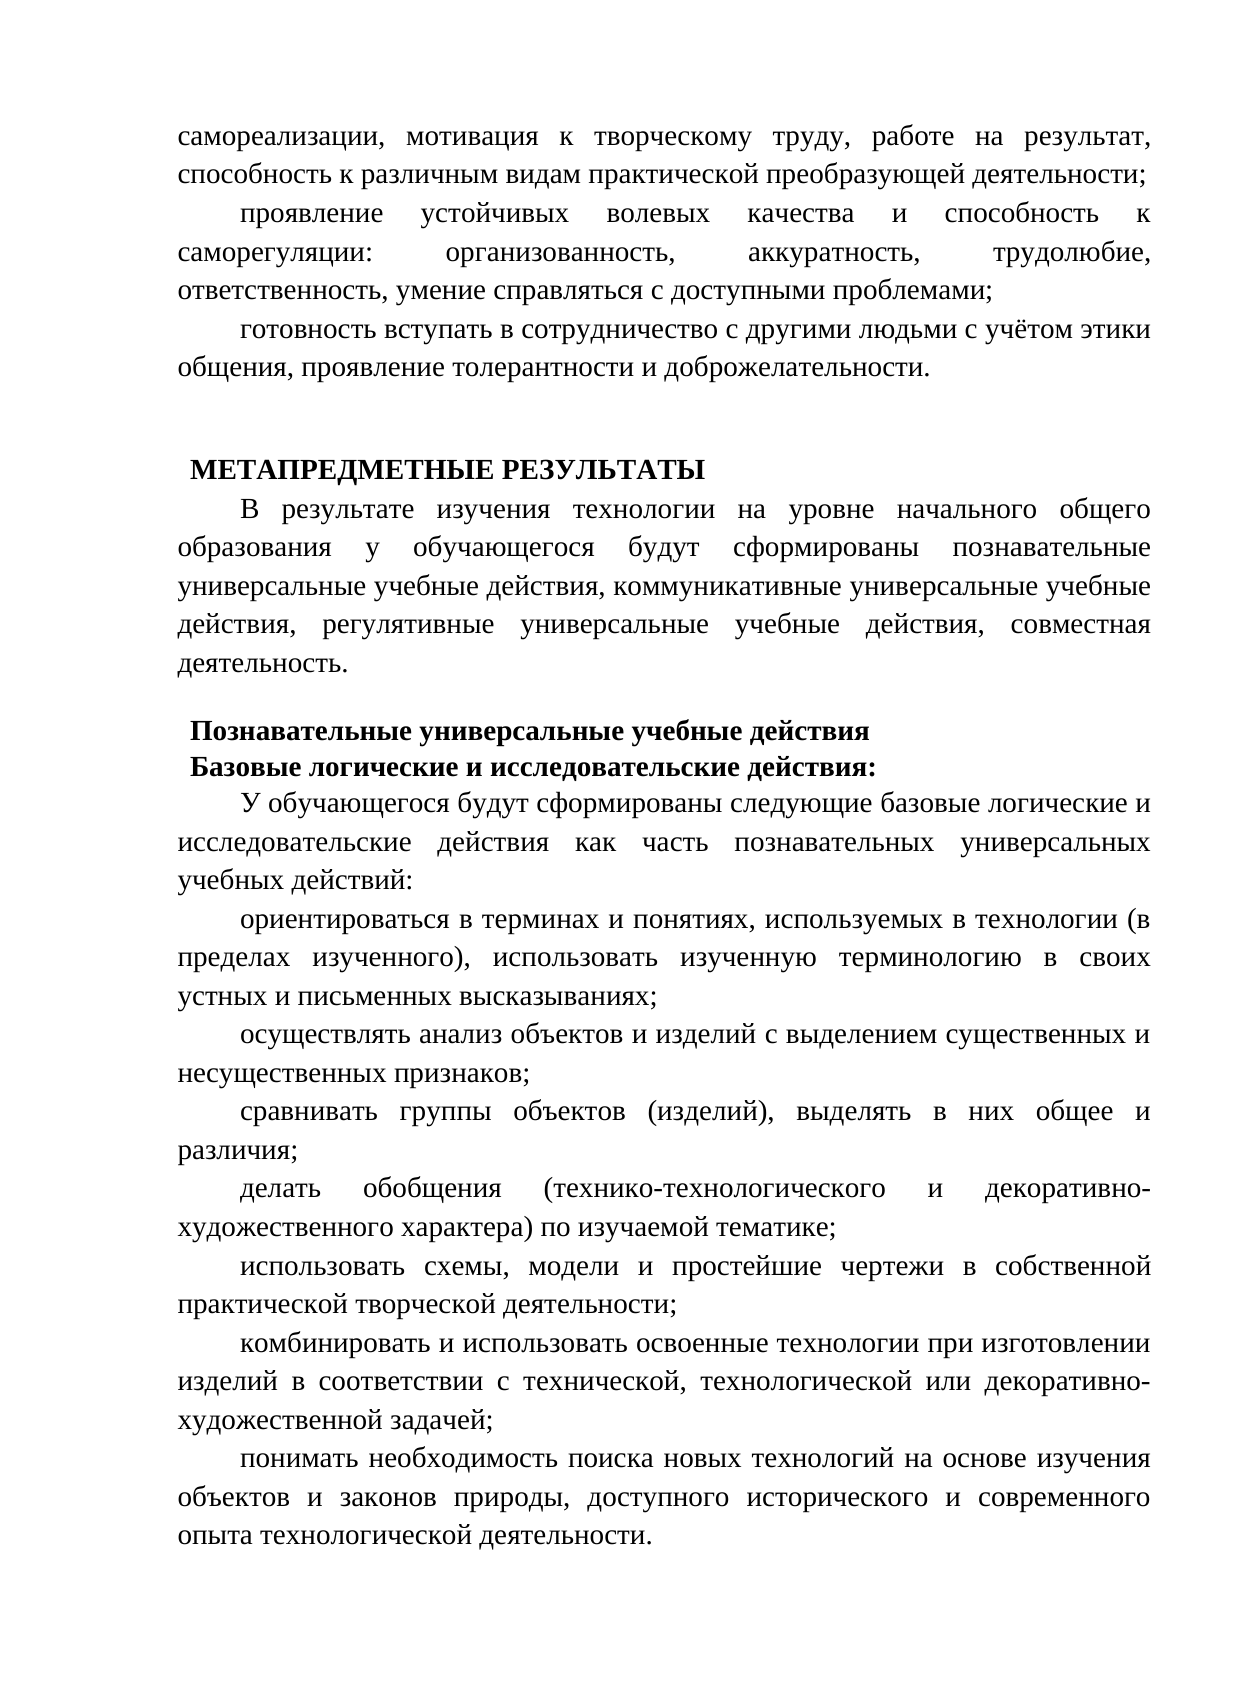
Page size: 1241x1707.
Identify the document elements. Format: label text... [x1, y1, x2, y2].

text делать обобщения (технико-технологического и декоративно-художественного характера) по изучаемой тематике; [177, 1171, 1152, 1243]
text комбинировать и использовать освоенные технологии при изготовлении изделий в соответствии с технической, технологической или декоративно-художественной задачей; [177, 1325, 1152, 1435]
text У обучающегося будут сформированы следующие базовые логические и исследовательские действия как часть познавательных универсальных учебных действий: [177, 785, 1152, 896]
text проявление устойчивых волевых качества и способность к саморегуляции: организованность, аккуратность, трудолюбие, ответственность, умение справляться с доступными проблемами; [177, 195, 1152, 306]
text Базовые логические и исследовательские действия: [190, 749, 1152, 783]
text МЕТАПРЕДМЕТНЫЕ РЕЗУЛЬТАТЫ [190, 452, 1152, 486]
text осуществлять анализ объектов и изделий с выделением существенных и несущественных признаков; [177, 1016, 1152, 1088]
text готовность вступать в сотрудничество с другими людьми с учётом этики общения, проявление толерантности и доброжелательности. [177, 311, 1152, 383]
text использовать схемы, модели и простейшие чертежи в собственной практической творческой деятельности; [177, 1248, 1152, 1320]
text Познавательные универсальные учебные действия [190, 713, 1152, 747]
text понимать необходимость поиска новых технологий на основе изучения объектов и законов природы, доступного исторического и современного опыта технологической деятельности. [177, 1440, 1152, 1551]
text ориентироваться в терминах и понятиях, используемых в технологии (в пределах изученного), использовать изученную терминологию в своих устных и письменных высказываниях; [177, 901, 1152, 1011]
text сравнивать группы объектов (изделий), выделять в них общее и различия; [177, 1093, 1152, 1166]
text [177, 118, 1152, 190]
text В результате изучения технологии на уровне начального общего образования у обучающегося будут сформированы познавательные универсальные учебные действия, коммуникативные универсальные учебные действия, регулятивные универсальные учебные действия, совместная деятельность. [177, 491, 1152, 678]
